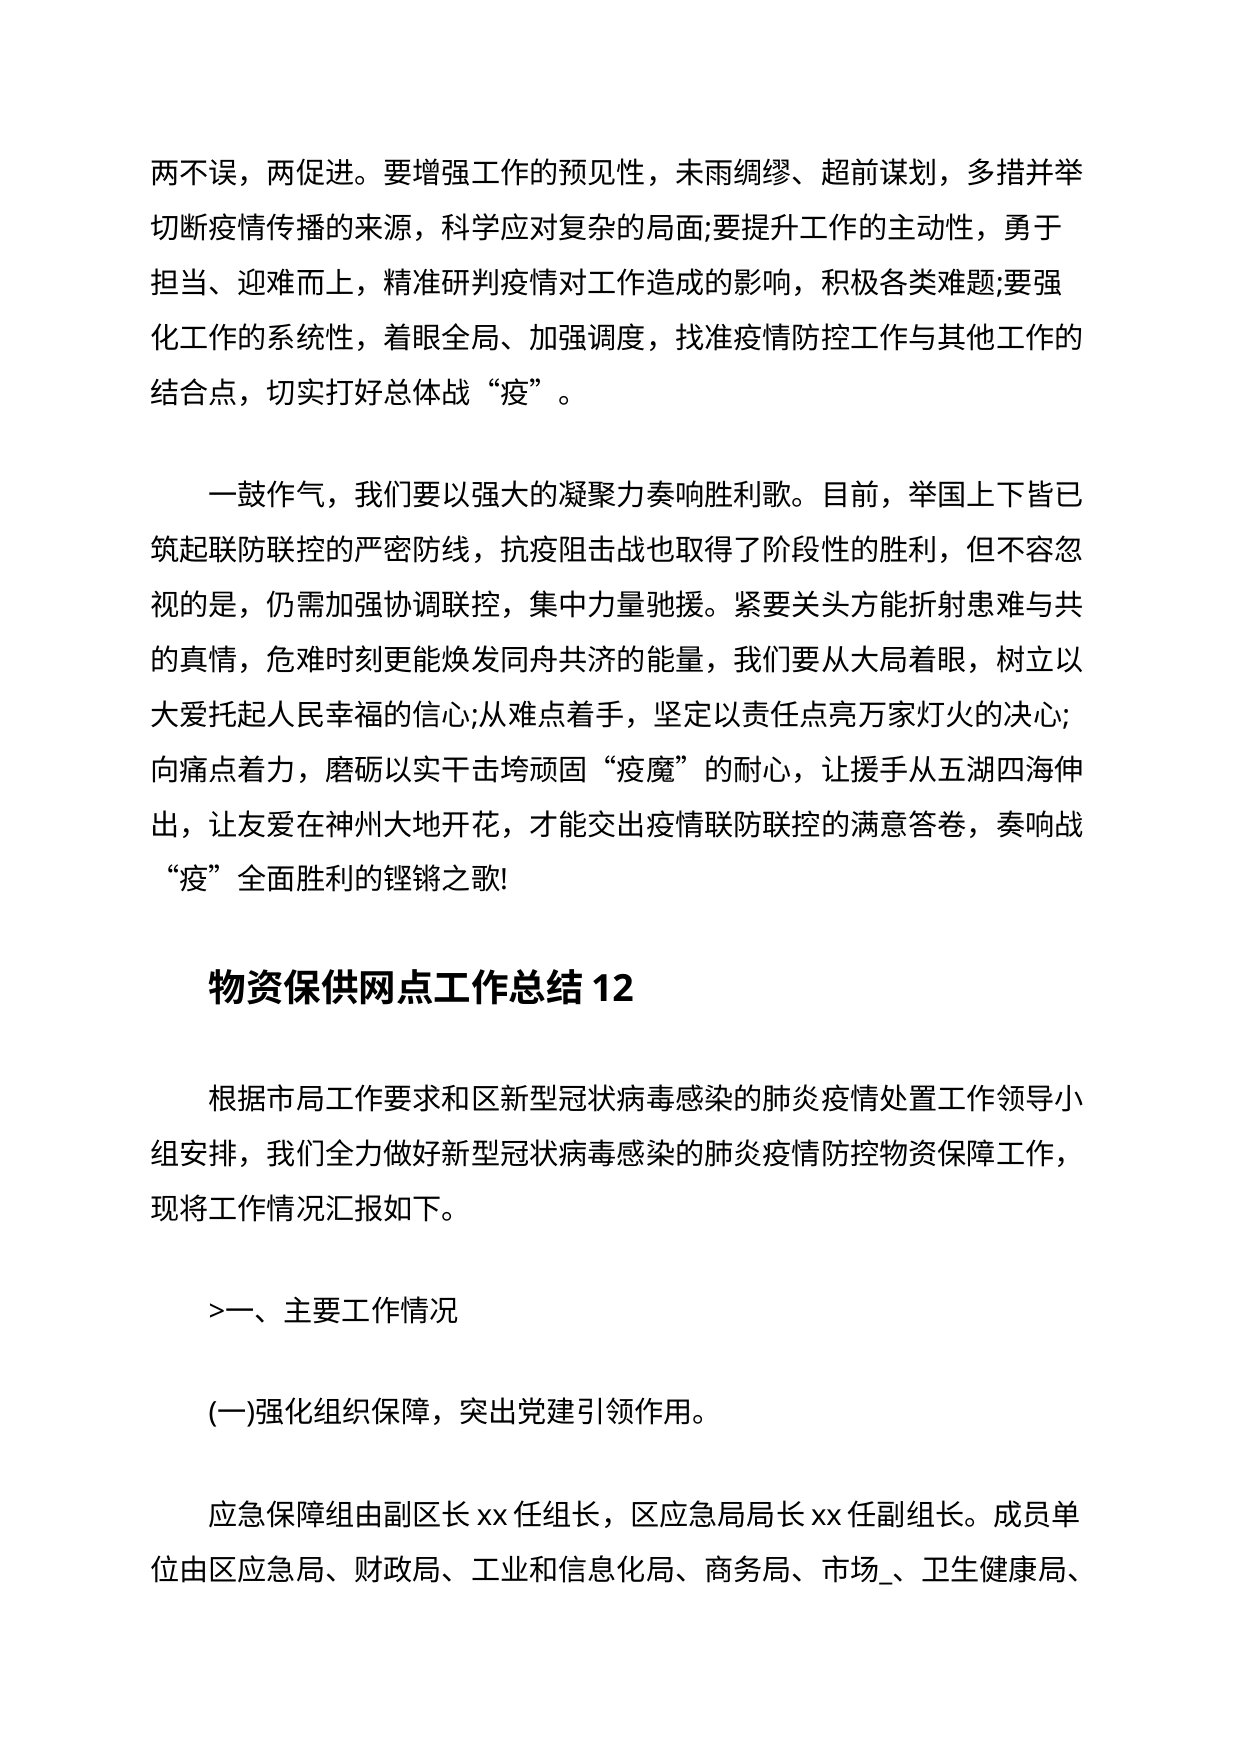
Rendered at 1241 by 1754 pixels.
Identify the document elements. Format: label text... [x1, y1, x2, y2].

text >一、主要工作情况 [150, 1287, 1090, 1329]
text 一鼓作气，我们要以强大的凝聚力奏响胜利歌。目前，举国上下皆已筑起联防联控的严密防线，抗疫阻击战也取得了阶段性的胜利，但不容忽视的是，仍需加强协调联控，集中力量驰援。紧要关头方能折射患难与共的真情，危难时刻更能焕发同舟共济的能量，我们要从大局着眼，树立以大爱托起人民幸福的信心;从难点着手，坚定以责任点亮万家灯火的决心;向痛点着力，磨砺以实干击垮顽固“疫魔”的耐心，让援手从五湖四海伸出，让友爱在神州大地开花，才能交出疫情联防联控的满意答卷，奏响战“疫”全面胜利的铿锵之歌! [150, 472, 1090, 898]
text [150, 150, 1090, 412]
text 物资保供网点工作总结12 [150, 958, 1090, 1012]
text 根据市局工作要求和区新型冠状病毒感染的肺炎疫情处置工作领导小组安排，我们全力做好新型冠状病毒感染的肺炎疫情防控物资保障工作，现将工作情况汇报如下。 [150, 1076, 1090, 1228]
text (一)强化组织保障，突出党建引领作用。 [150, 1389, 1090, 1431]
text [150, 1491, 1090, 1588]
